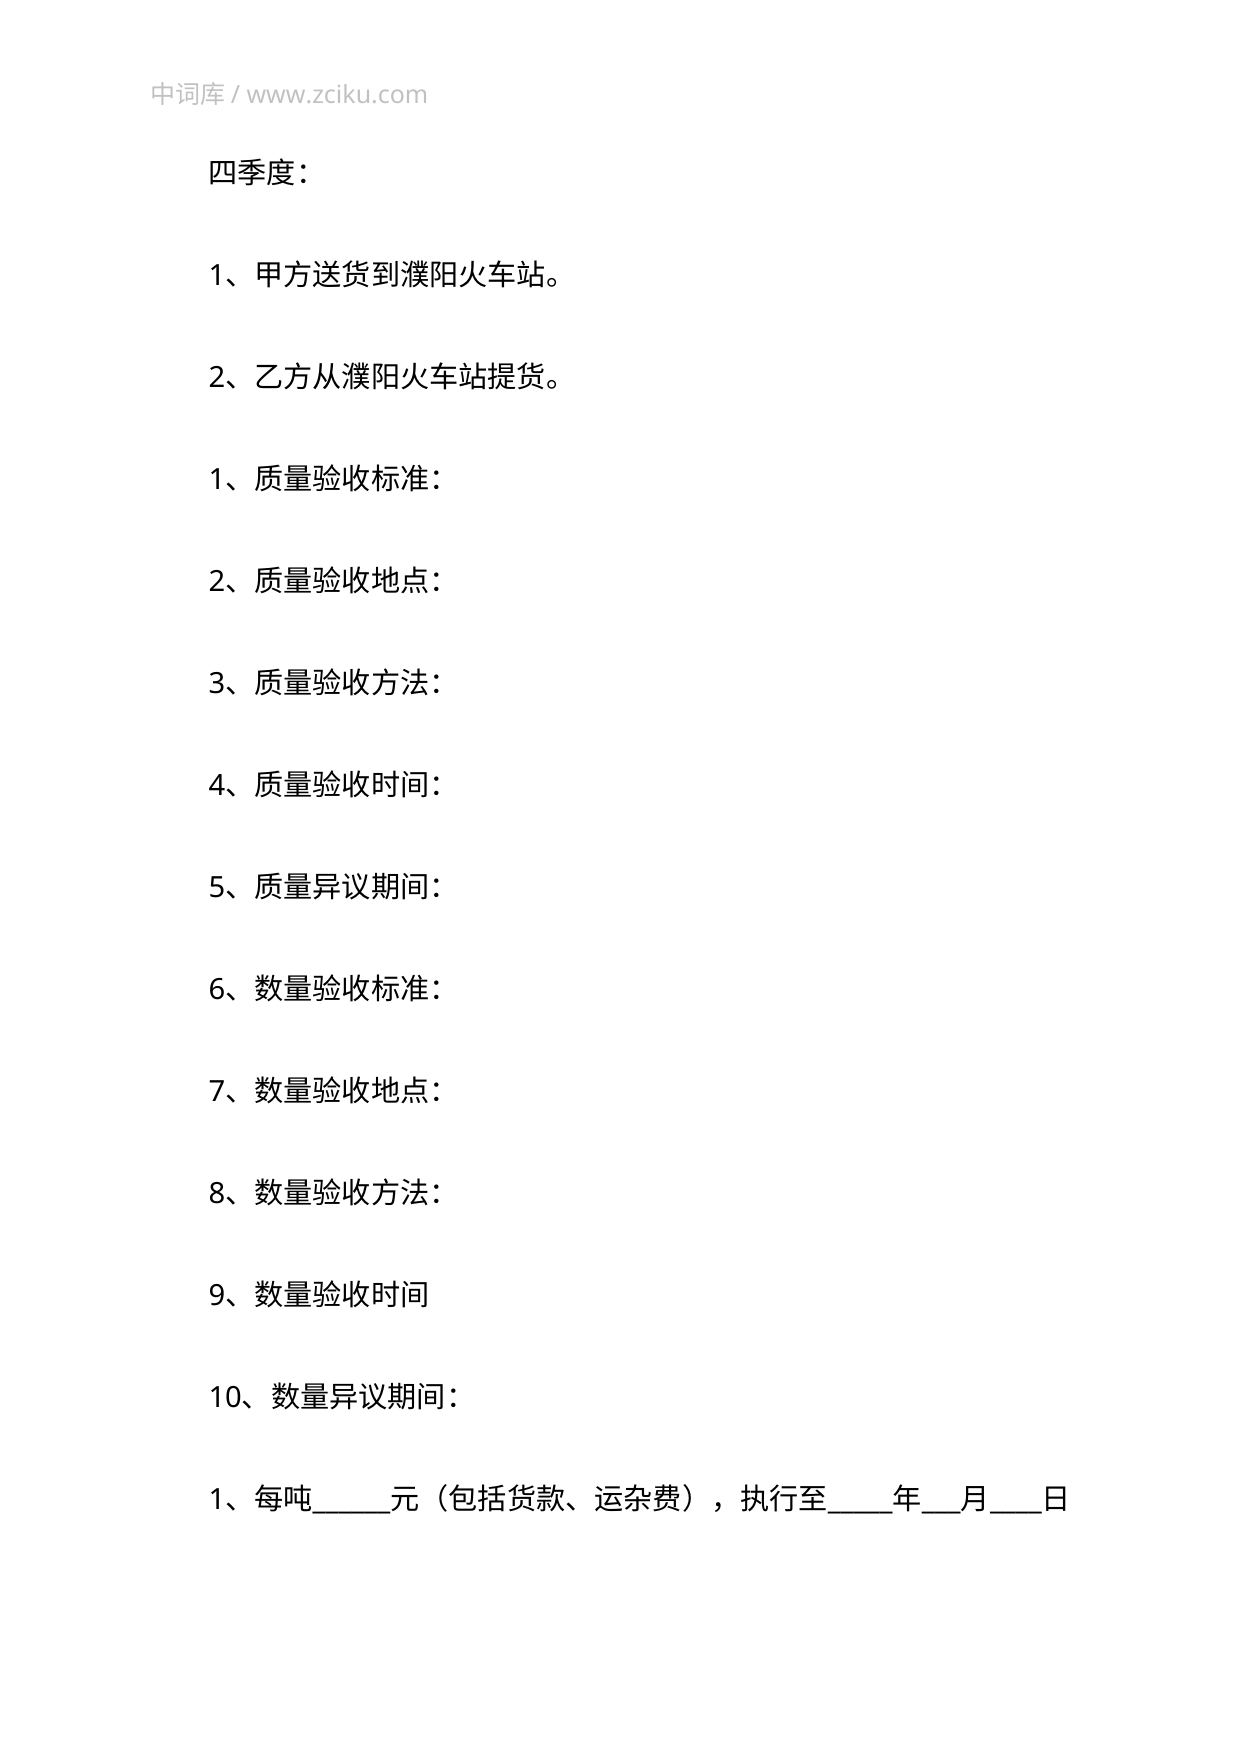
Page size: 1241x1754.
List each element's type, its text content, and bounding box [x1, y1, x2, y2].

text 8、数量验收方法： [150, 1169, 1090, 1212]
text 1、质量验收标准： [150, 456, 1090, 498]
text 9、数量验收时间 [150, 1272, 1090, 1314]
text 2、质量验收地点： [150, 558, 1090, 600]
text 3、质量验收方法： [150, 660, 1090, 702]
text 1、甲方送货到濮阳火车站。 [150, 252, 1090, 294]
text 四季度： [150, 150, 1090, 192]
text 2、乙方从濮阳火车站提货。 [150, 354, 1090, 396]
text 1、每吨______元（包括货款、运杂费），执行至_____年___月____日 [150, 1476, 1090, 1518]
text 5、质量异议期间： [150, 864, 1090, 906]
text 10、数量异议期间： [150, 1373, 1090, 1416]
text 7、数量验收地点： [150, 1068, 1090, 1110]
text 6、数量验收标准： [150, 966, 1090, 1008]
text 4、质量验收时间： [150, 762, 1090, 804]
